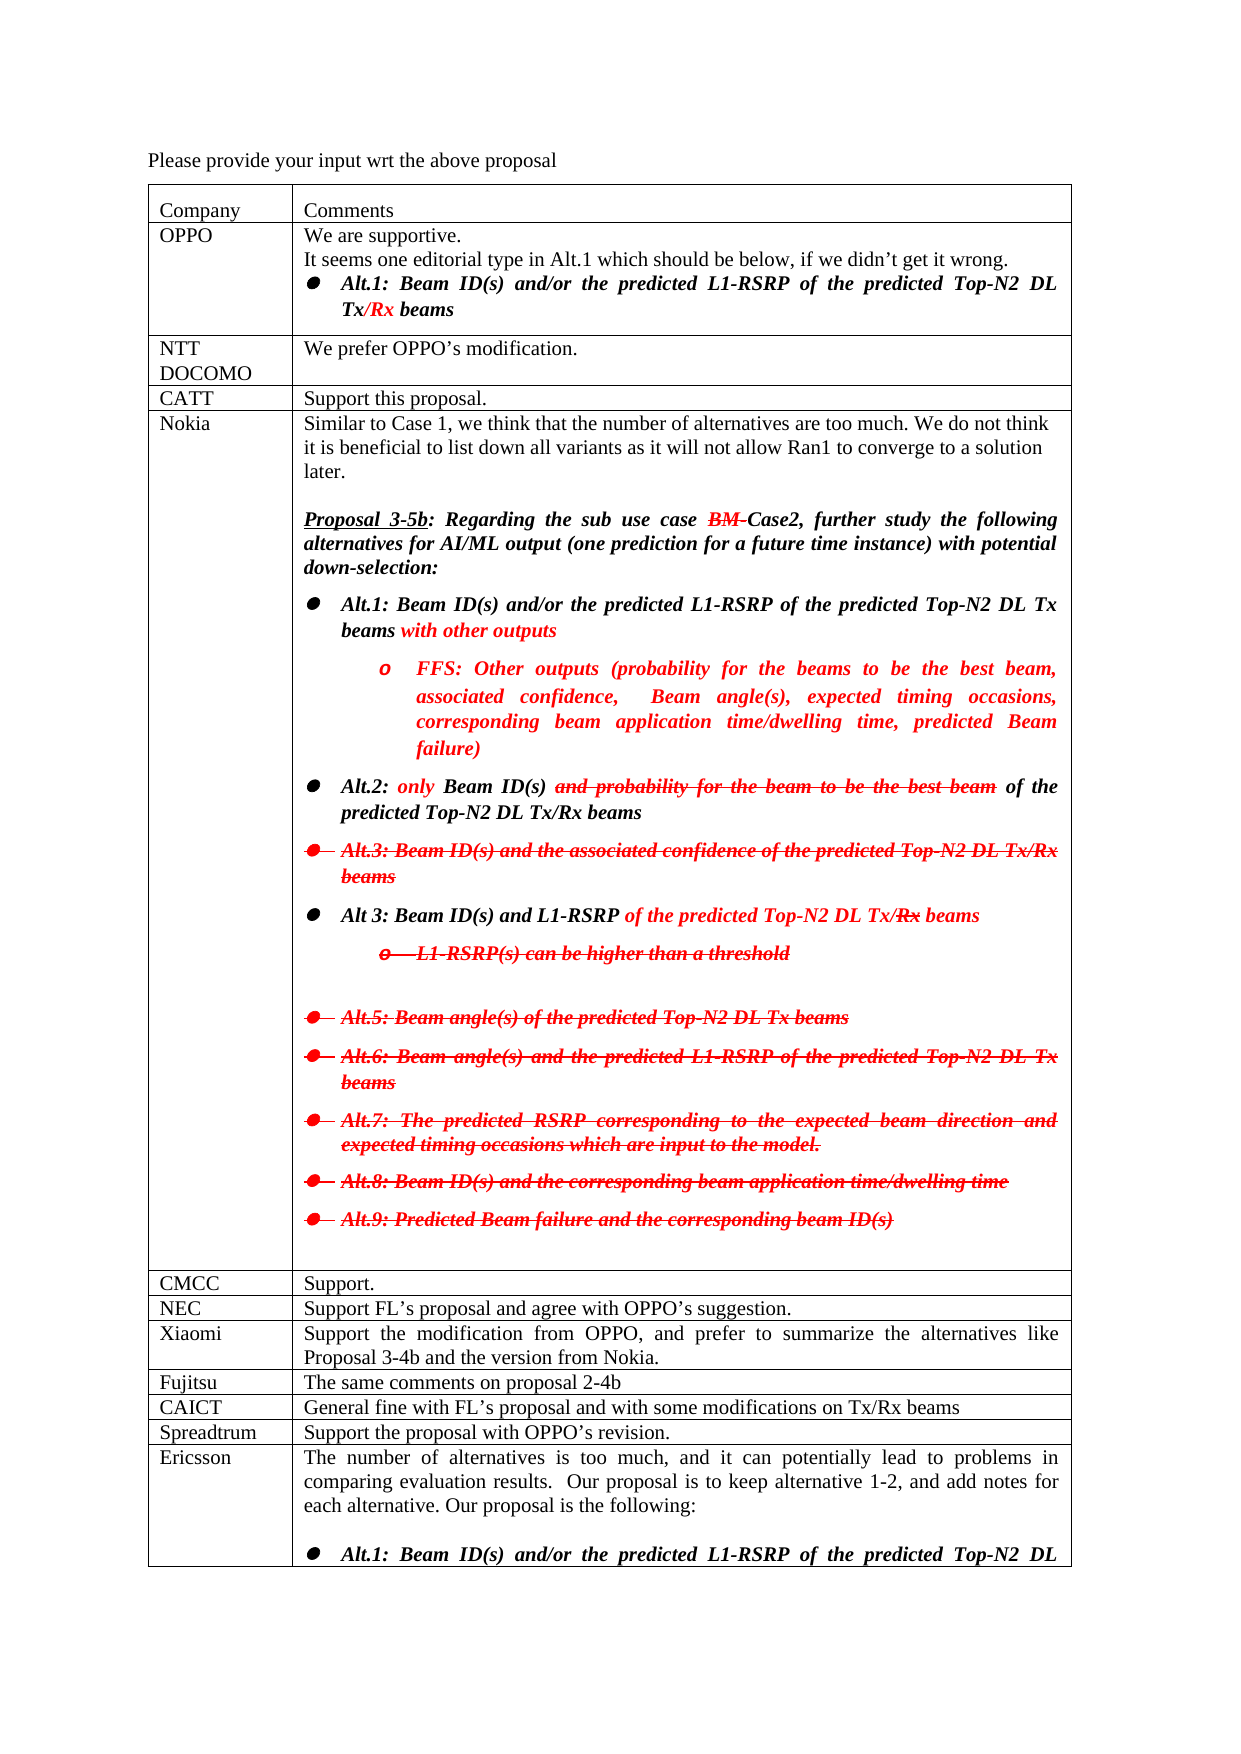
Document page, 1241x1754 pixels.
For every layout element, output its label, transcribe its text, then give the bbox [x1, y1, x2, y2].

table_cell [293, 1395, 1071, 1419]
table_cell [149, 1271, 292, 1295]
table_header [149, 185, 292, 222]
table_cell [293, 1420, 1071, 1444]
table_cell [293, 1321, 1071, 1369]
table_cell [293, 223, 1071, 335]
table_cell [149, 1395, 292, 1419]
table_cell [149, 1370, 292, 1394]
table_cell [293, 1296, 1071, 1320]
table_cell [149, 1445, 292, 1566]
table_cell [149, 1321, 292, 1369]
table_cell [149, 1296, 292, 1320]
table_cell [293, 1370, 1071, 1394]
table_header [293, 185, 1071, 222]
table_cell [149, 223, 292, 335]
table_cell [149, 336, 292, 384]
text Please provide your input wrt the above proposal [148, 148, 1093, 172]
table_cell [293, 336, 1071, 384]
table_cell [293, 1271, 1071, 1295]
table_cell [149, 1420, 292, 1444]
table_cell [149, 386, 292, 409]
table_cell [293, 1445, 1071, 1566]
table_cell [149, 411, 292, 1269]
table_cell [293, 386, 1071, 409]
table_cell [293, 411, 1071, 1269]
